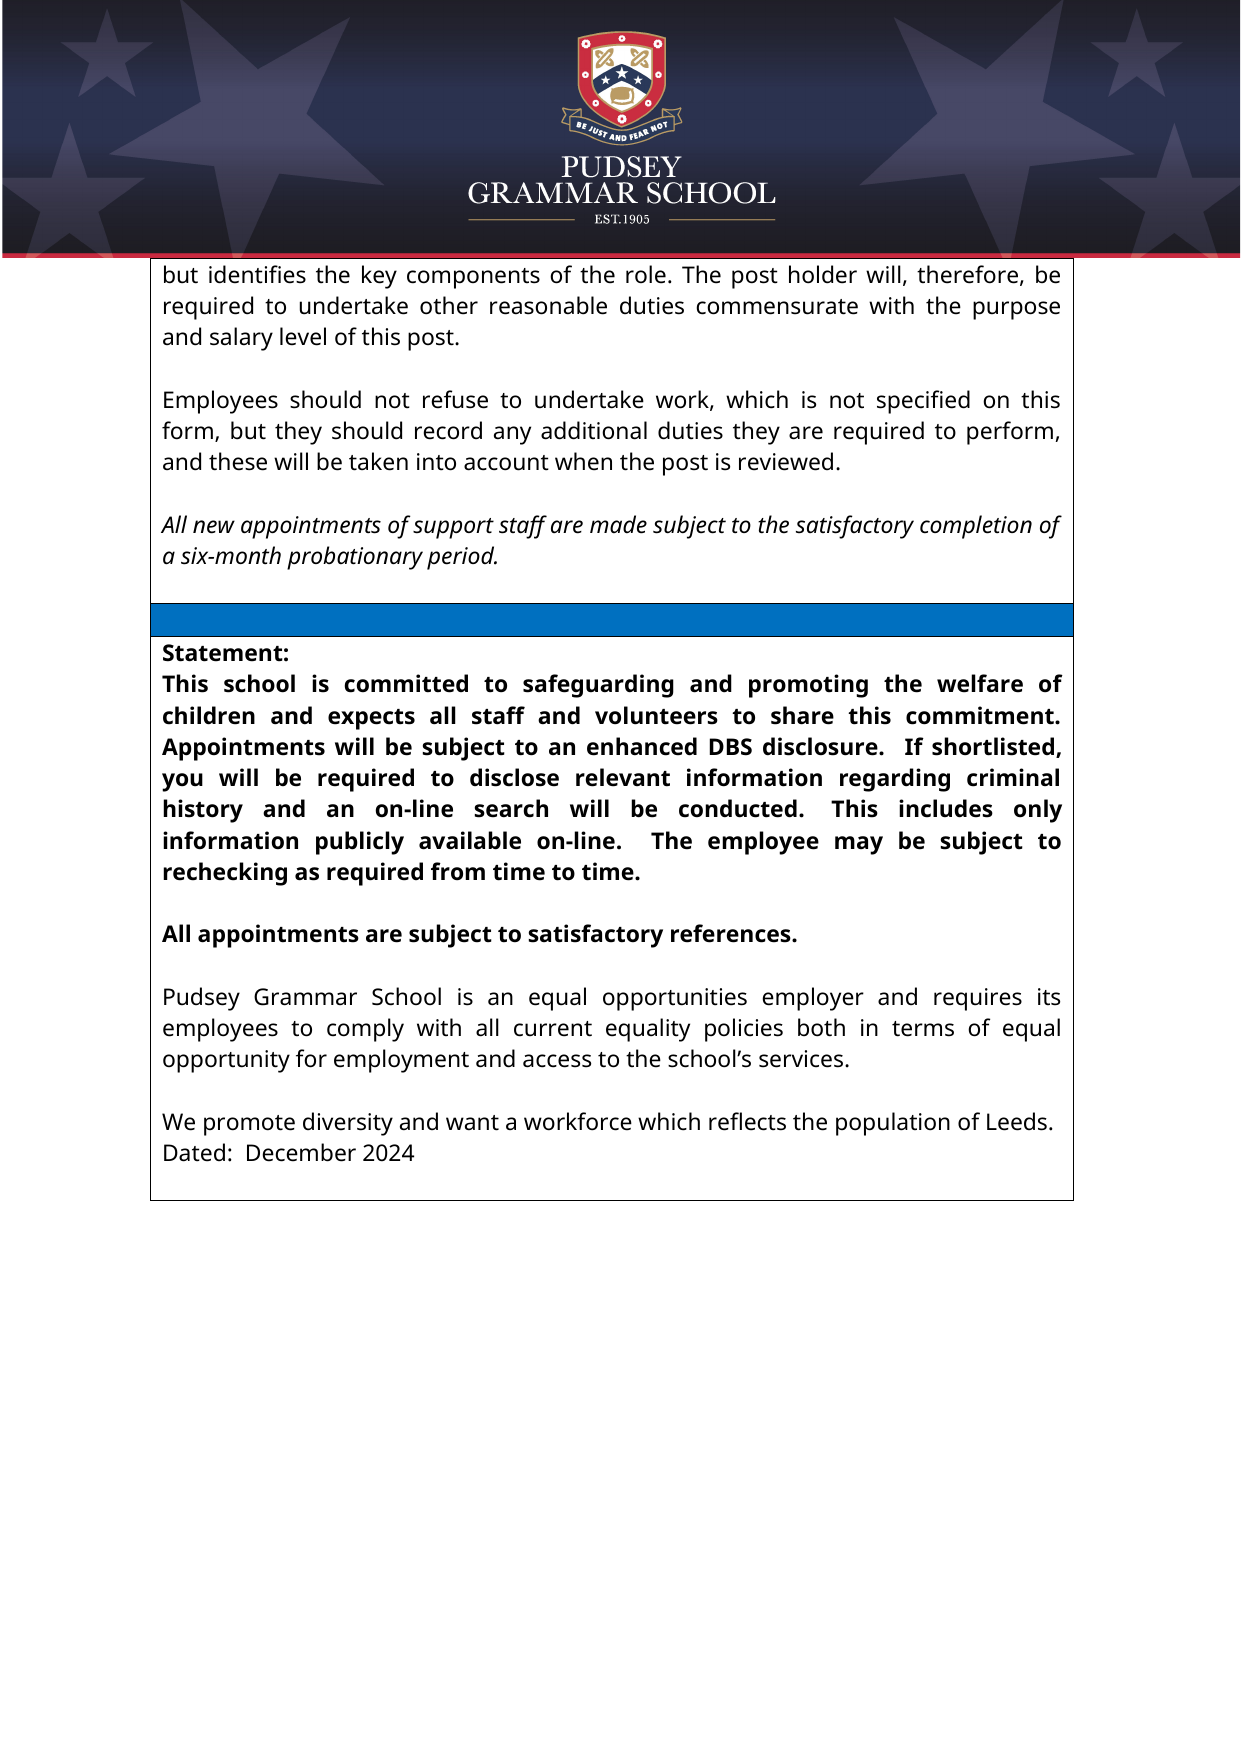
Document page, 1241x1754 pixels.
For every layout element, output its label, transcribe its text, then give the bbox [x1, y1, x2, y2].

table_cell Statement: This school is committed to safeguarding and promoting the welfare of children and expects all staff and volunteers to share this commitment. Appointments will be subject to an enhanced DBS disclosure. If shortlisted, you will be required to disclose relevant information regarding criminal history and an on-line search will be conducted. This includes only information publicly available on-line. The employee may be subject to rechecking as required from time to time. All appointments are subject to satisfactory references. Pudsey Grammar School is an equal opportunities employer and requires its employees to comply with all current equality policies both in terms of equal opportunity for employment and access to the school’s services. We promote diversity and want a workforce which reflects the population of Leeds. Dated: December 2024 [151, 637, 1073, 1199]
table_cell [151, 604, 1073, 636]
picture [2, 0, 1241, 258]
